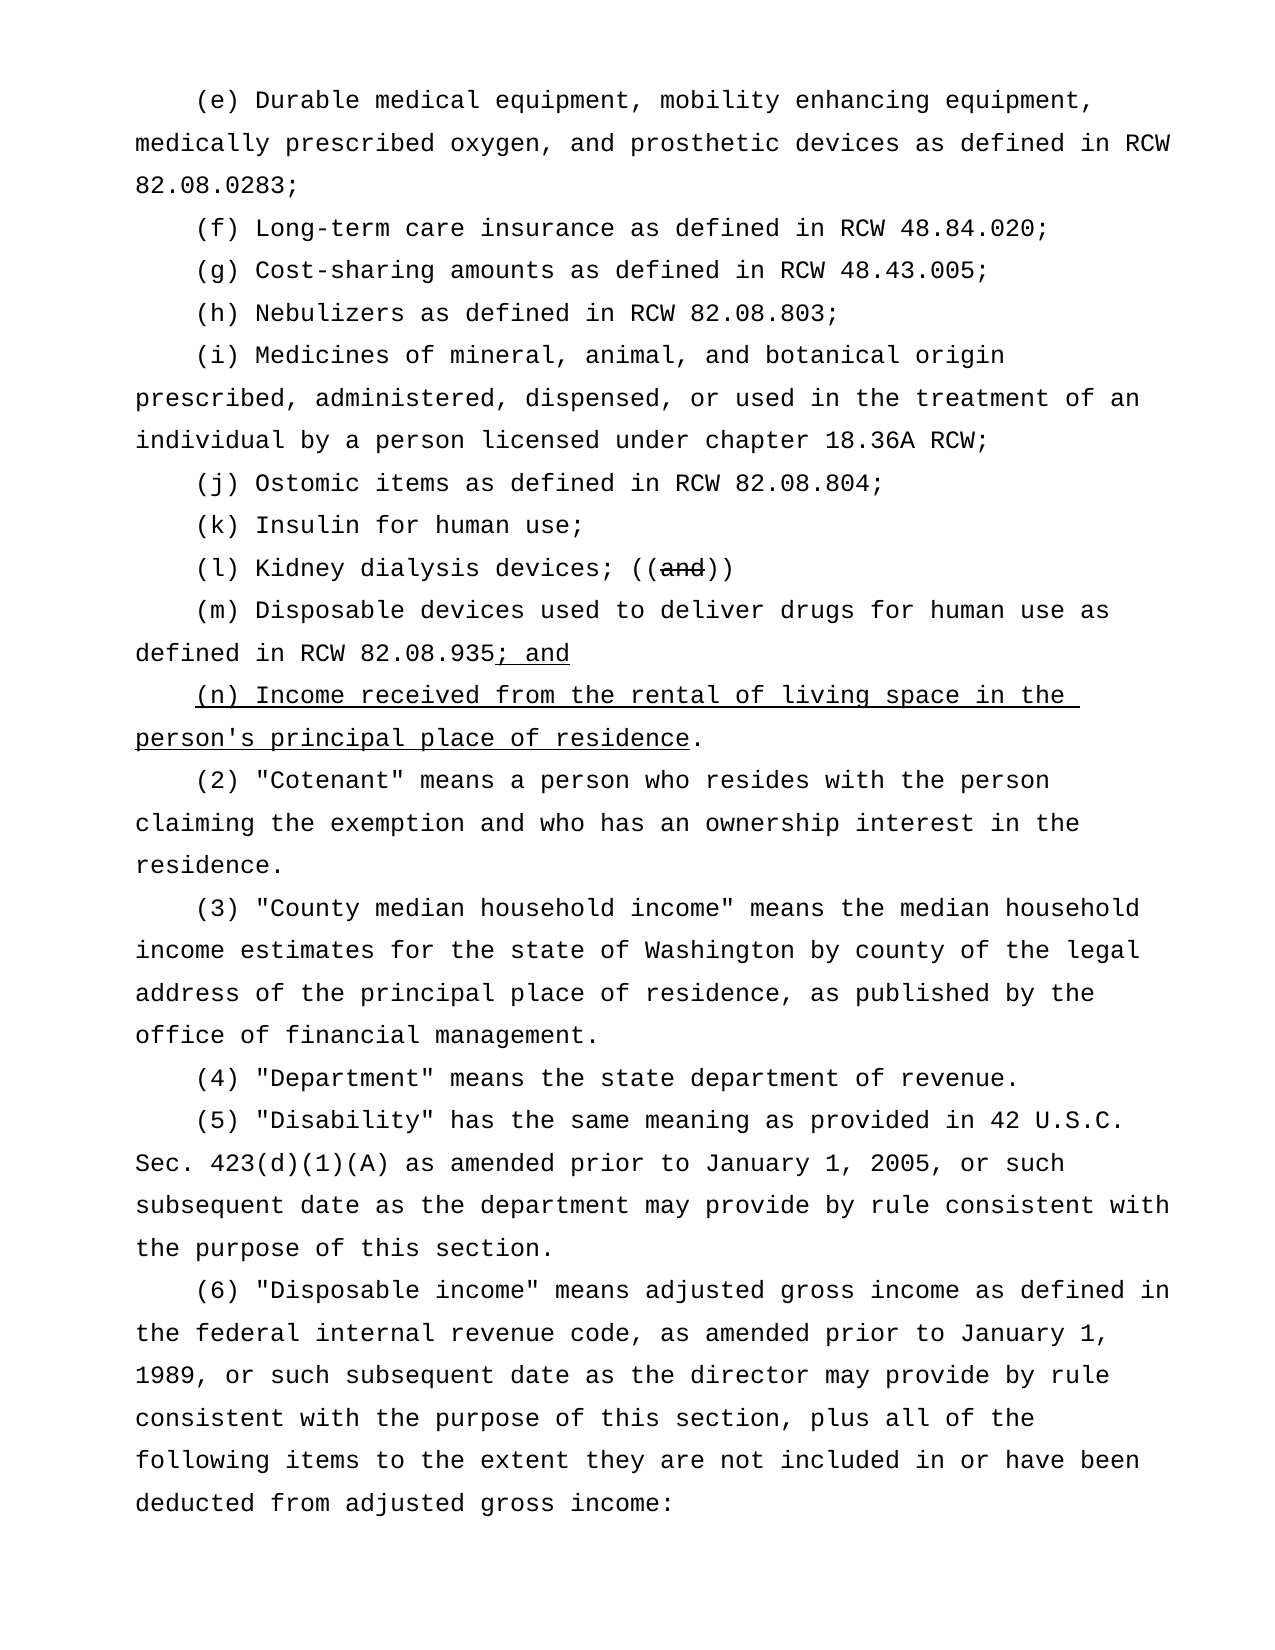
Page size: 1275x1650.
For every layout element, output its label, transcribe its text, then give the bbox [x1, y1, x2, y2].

text (i) Medicines of mineral, animal, and botanical origin prescribed, administered, dispensed, or used in the treatment of an individual by a person licensed under chapter 18.36A RCW; [135, 330, 1170, 457]
text (n) Income received from the rental of living space in the person's principal place of residence. [135, 670, 1170, 755]
text (6) "Disposable income" means adjusted gross income as defined in the federal internal revenue code, as amended prior to January 1, 1989, or such subsequent date as the director may provide by rule consistent with the purpose of this section, plus all of the following items to the extent they are not included in or have been deducted from adjusted gross income: [135, 1265, 1170, 1520]
text (g) Cost-sharing amounts as defined in RCW 48.43.005; [135, 245, 1170, 287]
text (e) Durable medical equipment, mobility enhancing equipment, medically prescribed oxygen, and prosthetic devices as defined in RCW 82.08.0283; [135, 75, 1170, 202]
text (k) Insulin for human use; [135, 500, 1170, 542]
text (4) "Department" means the state department of revenue. [135, 1052, 1170, 1095]
text (3) "County median household income" means the median household income estimates for the state of Washington by county of the legal address of the principal place of residence, as published by the office of financial management. [135, 882, 1170, 1052]
text (m) Disposable devices used to deliver drugs for human use as defined in RCW 82.08.935; and [135, 585, 1170, 670]
text (f) Long-term care insurance as defined in RCW 48.84.020; [135, 202, 1170, 245]
text (5) "Disability" has the same meaning as provided in 42 U.S.C. Sec. 423(d)(1)(A) as amended prior to January 1, 2005, or such subsequent date as the department may provide by rule consistent with the purpose of this section. [135, 1095, 1170, 1265]
text (j) Ostomic items as defined in RCW 82.08.804; [135, 457, 1170, 500]
text (l) Kidney dialysis devices; ((and)) [135, 542, 1170, 585]
text (2) "Cotenant" means a person who resides with the person claiming the exemption and who has an ownership interest in the residence. [135, 755, 1170, 882]
text (h) Nebulizers as defined in RCW 82.08.803; [135, 287, 1170, 330]
